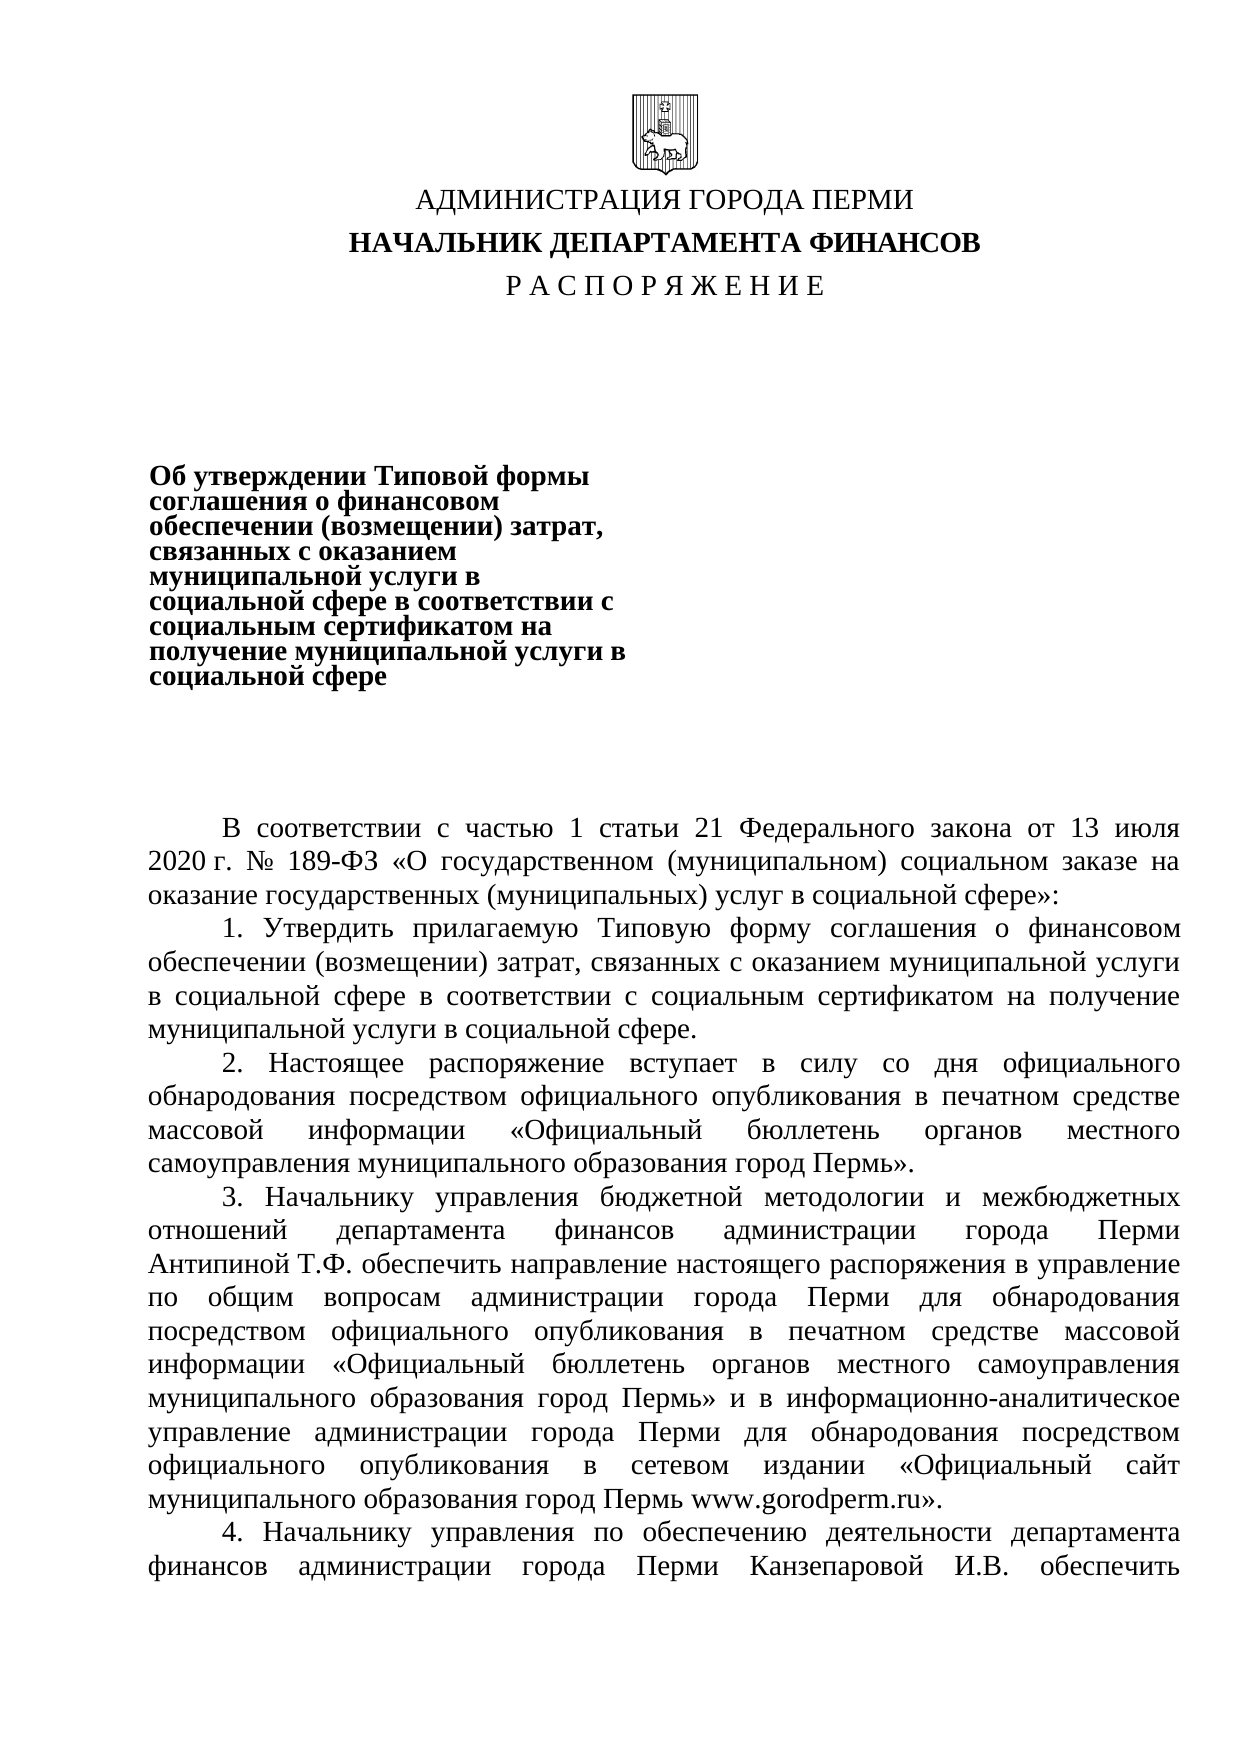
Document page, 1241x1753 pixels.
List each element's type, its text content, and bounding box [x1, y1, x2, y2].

text 2. Настоящее распоряжение вступает в силу со дня официального обнародования посредством официального опубликования в печатном средстве массовой информации «Официальный бюллетень органов местного самоуправления муниципального образования город Пермь». [148, 1045, 1181, 1179]
text В соответствии с частью 1 статьи 21 Федерального закона от 13 июля 2020 г. № 189-ФЗ «О государственном (муниципальном) социальном заказе на оказание государственных (муниципальных) услуг в социальной сфере»: [148, 810, 1181, 911]
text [148, 1514, 1181, 1581]
text 3. Начальнику управления бюджетной методологии и межбюджетных отношений департамента финансов администрации города Перми Антипиной Т.Ф. обеспечить направление настоящего распоряжения в управление по общим вопросам администрации города Перми для обнародования посредством официального опубликования в печатном средстве массовой информации «Официальный бюллетень органов местного самоуправления муниципального образования город Пермь» и в информационно-аналитическое управление администрации города Перми для обнародования посредством официального опубликования в сетевом издании «Официальный сайт муниципального образования город Пермь www.gorodperm.ru». [148, 1179, 1181, 1514]
text 1. Утвердить прилагаемую Типовую форму соглашения о финансовом обеспечении (возмещении) затрат, связанных с оказанием муниципальной услуги в социальной сфере в соответствии с социальным сертификатом на получение муниципальной услуги в социальной сфере. [148, 911, 1181, 1045]
